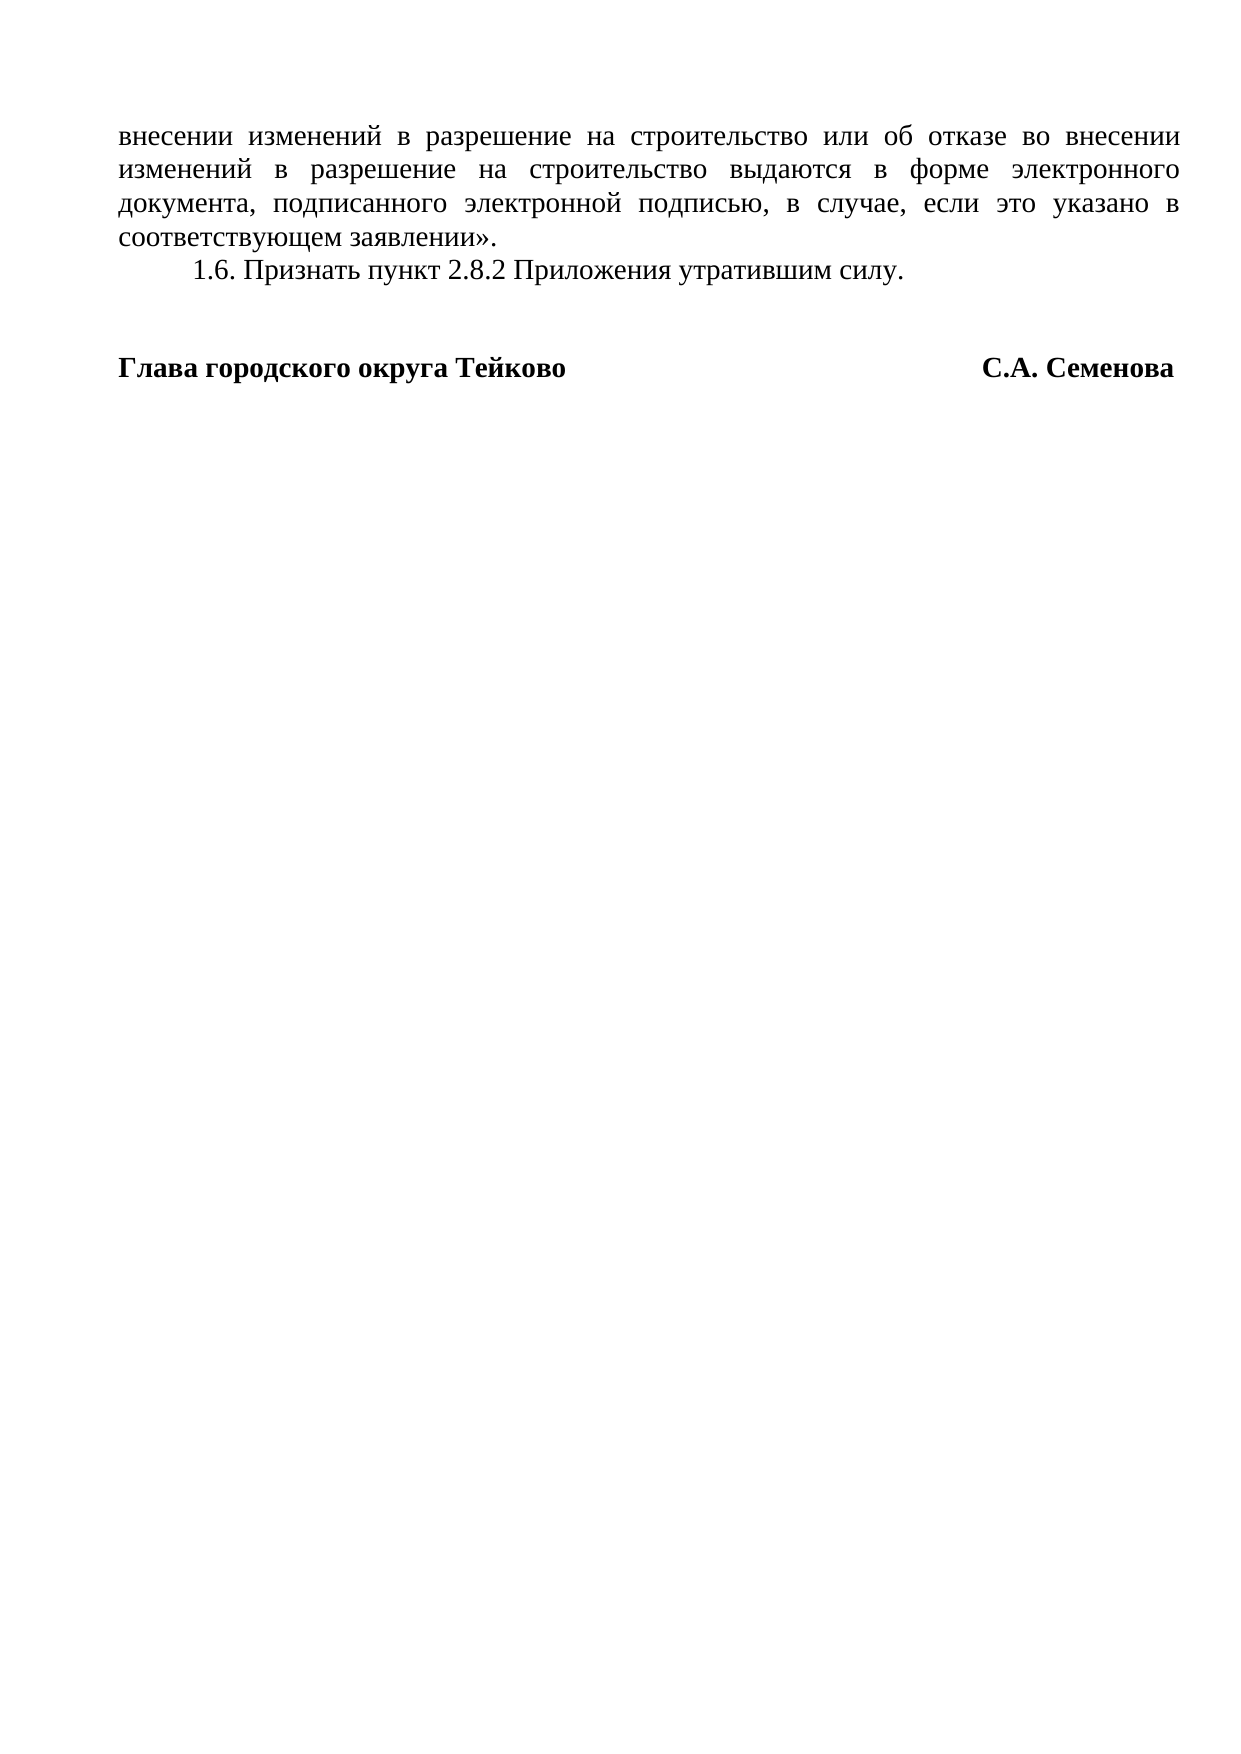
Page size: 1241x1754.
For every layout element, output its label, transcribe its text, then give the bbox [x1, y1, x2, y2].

text Глава городского округа Тейково С.А. Семенова [118, 351, 1181, 384]
text 1.6. Признать пункт 2.8.2 Приложения утратившим силу. [118, 252, 1181, 286]
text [118, 118, 1181, 252]
